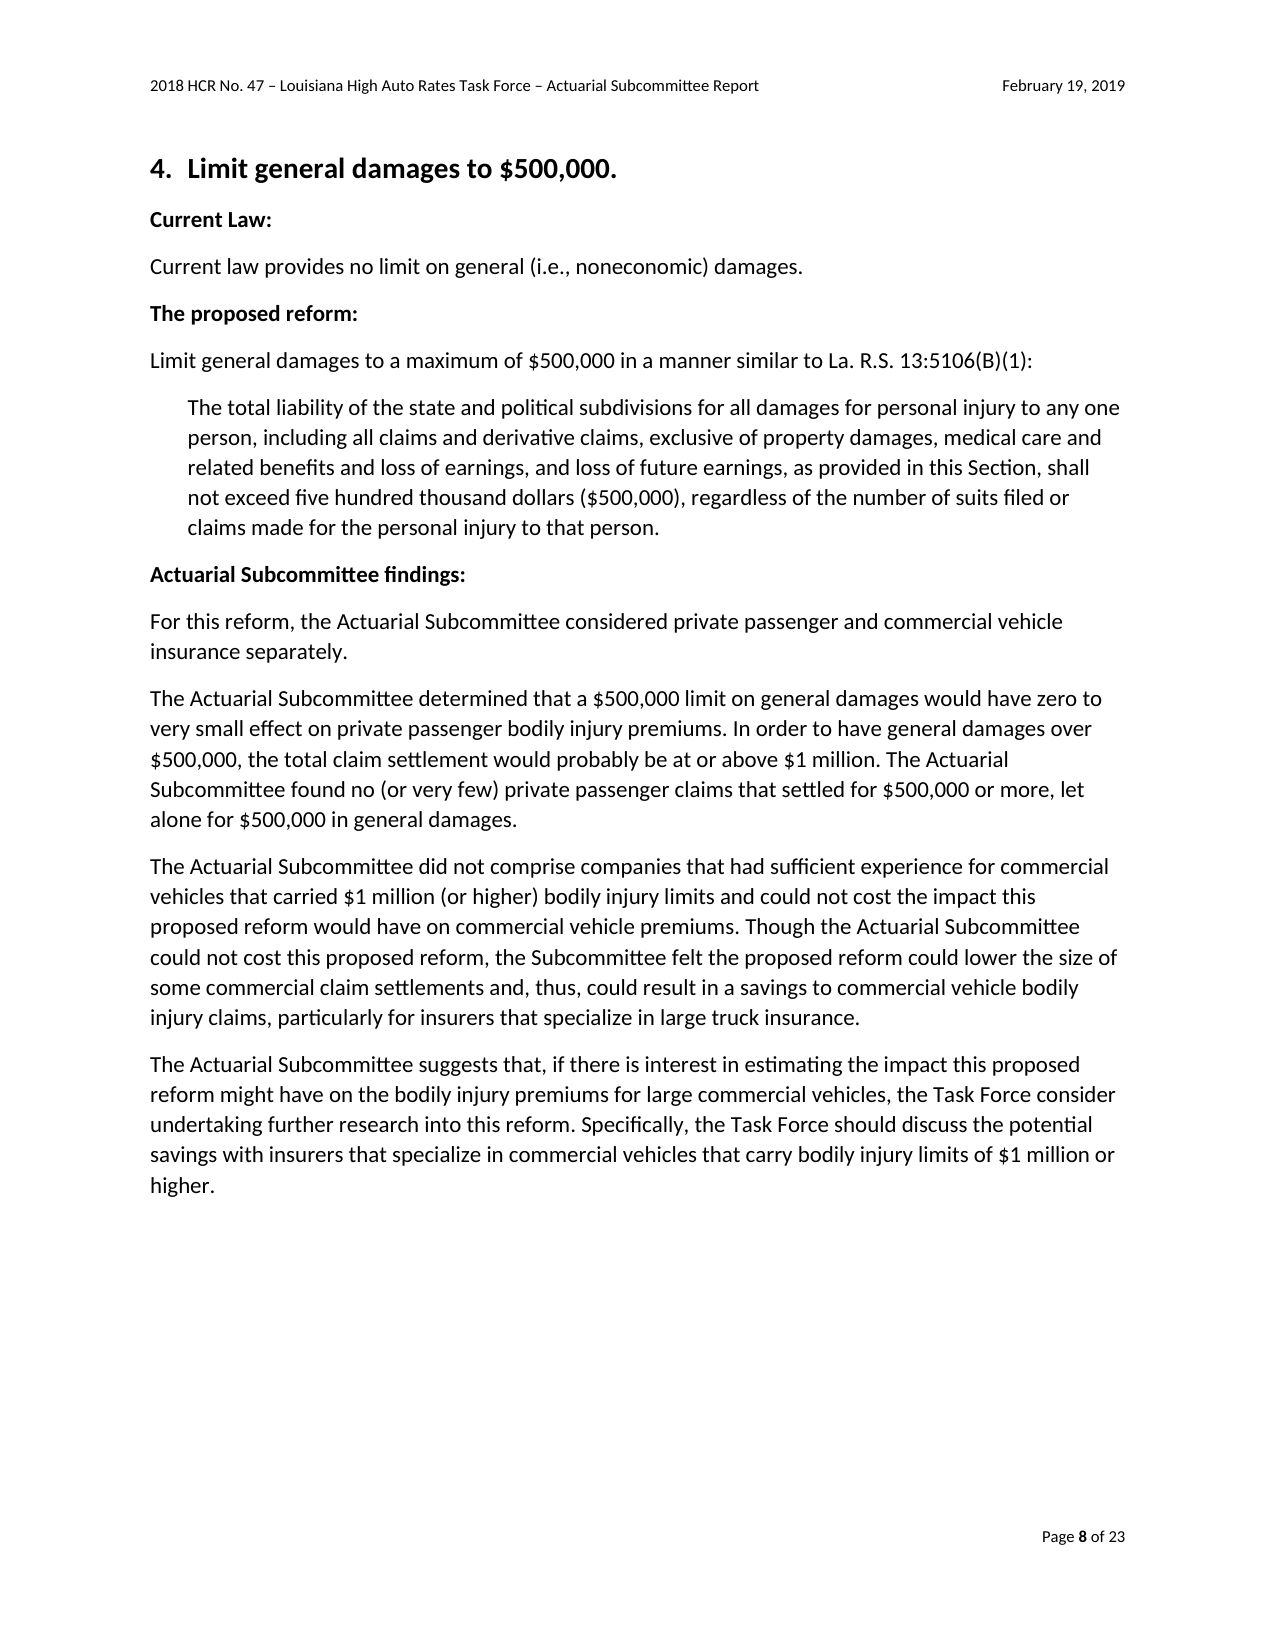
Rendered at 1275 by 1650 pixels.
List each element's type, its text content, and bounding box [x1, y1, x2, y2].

text The Actuarial Subcommittee did not comprise companies that had sufficient experience for commercial vehicles that carried $1 million (or higher) bodily injury limits and could not cost the impact this proposed reform would have on commercial vehicle premiums. Though the Actuarial Subcommittee could not cost this proposed reform, the Subcommittee felt the proposed reform could lower the size of some commercial claim settlements and, thus, could result in a savings to commercial vehicle bodily injury claims, particularly for insurers that specialize in large truck insurance. [150, 852, 1125, 1031]
text Limit general damages to a maximum of $500,000 in a manner similar to La. R.S. 13:5106(B)(1): [150, 346, 1125, 374]
text 4. Limit general damages to $500,000. [150, 150, 1125, 186]
text Actuarial Subcommittee findings: [150, 560, 1125, 588]
text The total liability of the state and political subdivisions for all damages for personal injury to any one person, including all claims and derivative claims, exclusive of property damages, medical care and related benefits and loss of earnings, and loss of future earnings, as provided in this Section, shall not exceed five hundred thousand dollars ($500,000), regardless of the number of suits filed or claims made for the personal injury to that person. [187, 393, 1125, 541]
text Current law provides no limit on general (i.e., noneconomic) damages. [150, 252, 1125, 280]
text For this reform, the Actuarial Subcommittee considered private passenger and commercial vehicle insurance separately. [150, 607, 1125, 665]
text Current Law: [150, 205, 1125, 233]
text The Actuarial Subcommittee determined that a $500,000 limit on general damages would have zero to very small effect on private passenger bodily injury premiums. In order to have general damages over $500,000, the total claim settlement would probably be at or above $1 million. The Actuarial Subcommittee found no (or very few) private passenger claims that settled for $500,000 or more, let alone for $500,000 in general damages. [150, 684, 1125, 833]
text The Actuarial Subcommittee suggests that, if there is interest in estimating the impact this proposed reform might have on the bodily injury premiums for large commercial vehicles, the Task Force consider undertaking further research into this reform. Specifically, the Task Force should discuss the potential savings with insurers that specialize in commercial vehicles that carry bodily injury limits of $1 million or higher. [150, 1050, 1125, 1199]
text The proposed reform: [150, 299, 1125, 327]
